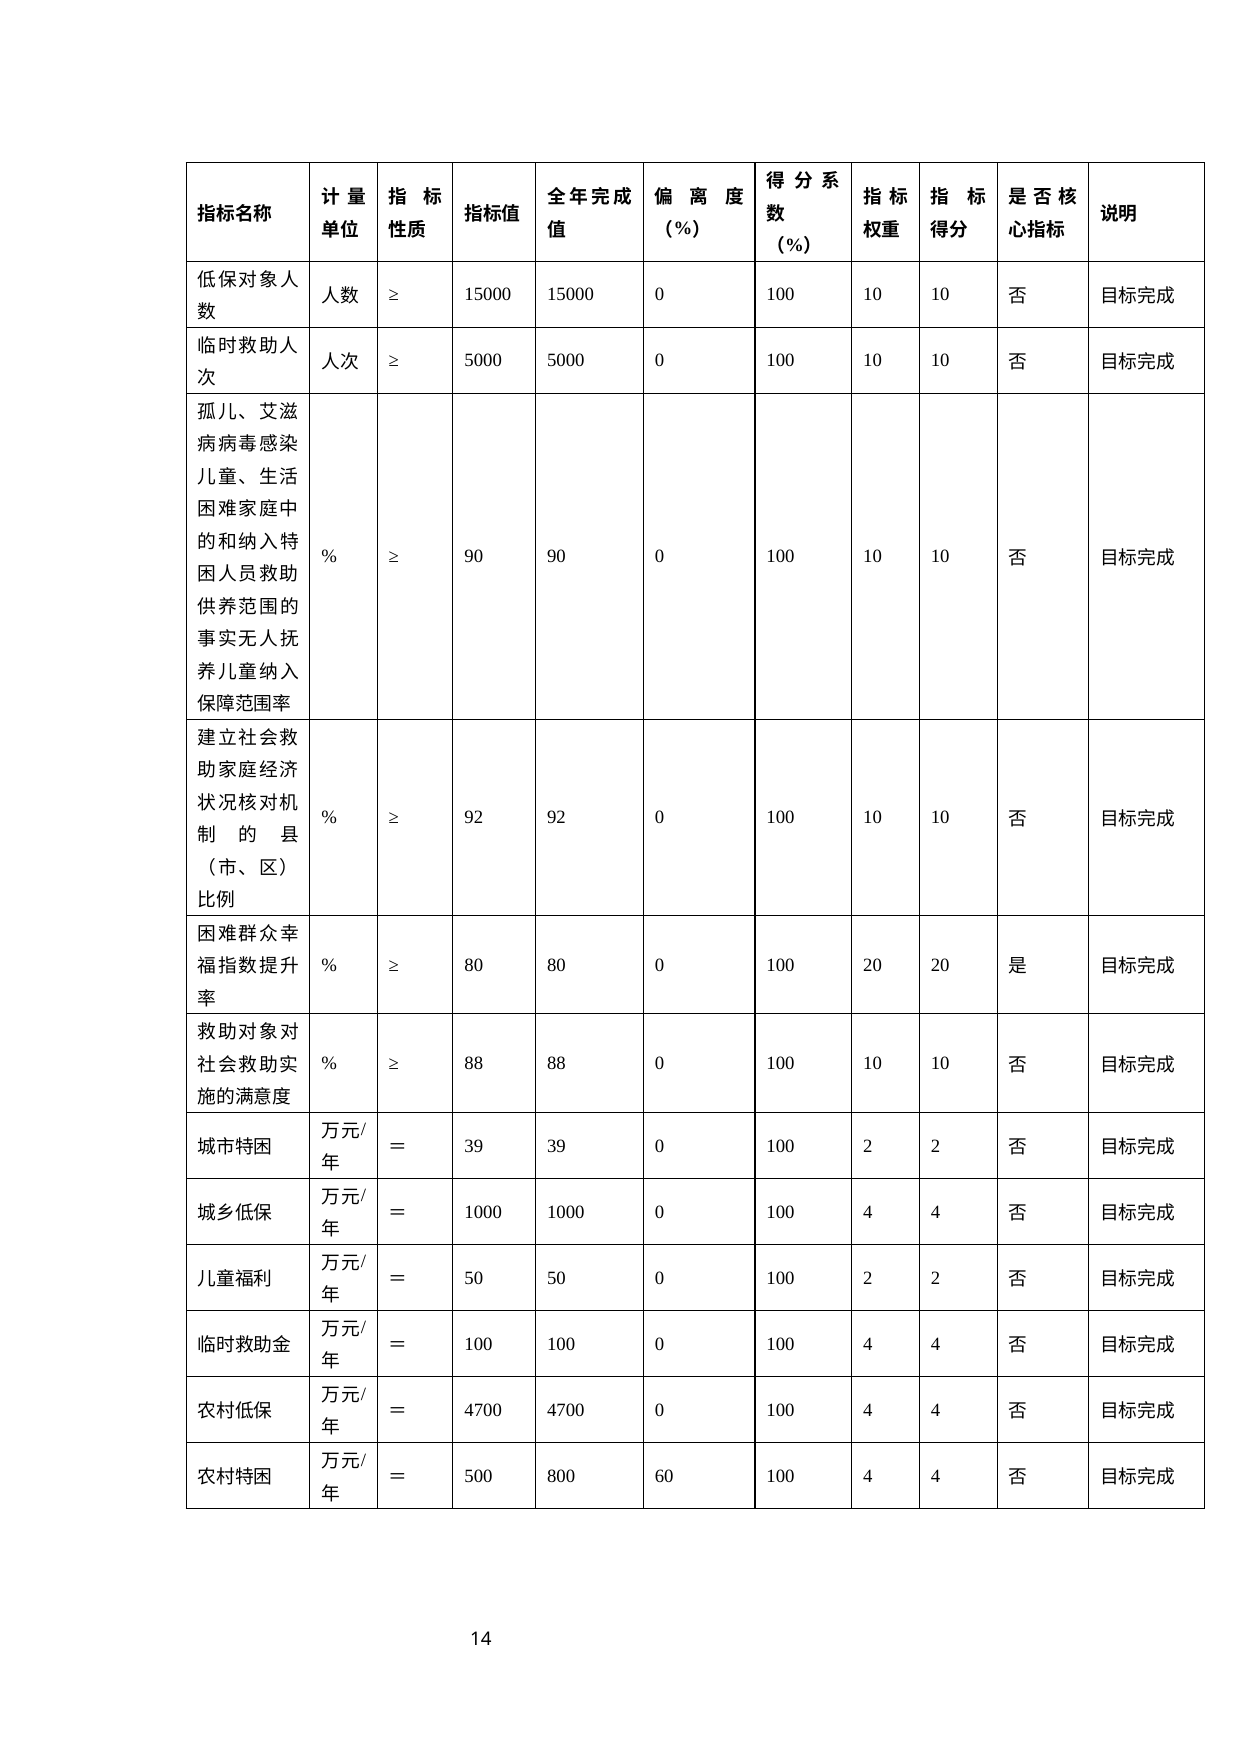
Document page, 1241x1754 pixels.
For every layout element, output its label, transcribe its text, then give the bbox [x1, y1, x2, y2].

table_cell 目标完成 [1089, 916, 1204, 1013]
table_cell 10 [852, 1014, 919, 1112]
table_cell 90 [536, 394, 643, 719]
table_cell 20 [920, 916, 997, 1013]
table_cell 15000 [453, 262, 535, 327]
table_cell 4 [852, 1443, 919, 1508]
table_cell 否 [998, 394, 1088, 719]
table_cell 指标值 [453, 163, 535, 261]
table_cell 否 [998, 1311, 1088, 1376]
table_cell 0 [644, 916, 754, 1013]
table_cell % [310, 720, 377, 915]
table_cell 人次 [310, 328, 377, 393]
table_cell 得分系数（%） [756, 163, 851, 261]
table_cell ＝ [378, 1443, 452, 1508]
table_cell 否 [998, 1245, 1088, 1310]
table_cell ≥ [378, 916, 452, 1013]
table_cell 50 [536, 1245, 643, 1310]
table_cell 0 [644, 1179, 754, 1244]
table_cell ≥ [378, 1014, 452, 1112]
table_cell 目标完成 [1089, 1443, 1204, 1508]
table_cell 目标完成 [1089, 1245, 1204, 1310]
table_cell % [310, 1014, 377, 1112]
table_cell 5000 [453, 328, 535, 393]
table_cell 60 [644, 1443, 754, 1508]
table_cell 80 [453, 916, 535, 1013]
table_cell 万元/年 [310, 1179, 377, 1244]
table_cell 100 [756, 1311, 851, 1376]
table_cell 0 [644, 1245, 754, 1310]
table_cell 0 [644, 1113, 754, 1178]
table_cell 建立社会救助家庭经济状况核对机制的县（市、区）比例 [187, 720, 309, 915]
table_cell 万元/年 [310, 1311, 377, 1376]
table_cell 100 [756, 1245, 851, 1310]
table_cell 城市特困 [187, 1113, 309, 1178]
table_cell 计量单位 [310, 163, 377, 261]
table_cell 100 [756, 328, 851, 393]
table_cell 0 [644, 1377, 754, 1442]
table_cell 临时救助金 [187, 1311, 309, 1376]
table_cell 4 [920, 1443, 997, 1508]
table_cell 0 [644, 1311, 754, 1376]
table_cell 目标完成 [1089, 720, 1204, 915]
table_cell ≥ [378, 328, 452, 393]
table_cell 是 [998, 916, 1088, 1013]
table_cell 4 [852, 1377, 919, 1442]
table_cell ≥ [378, 720, 452, 915]
table_cell 39 [536, 1113, 643, 1178]
table_cell 1000 [536, 1179, 643, 1244]
table_cell 100 [756, 394, 851, 719]
table_cell ＝ [378, 1113, 452, 1178]
table_cell 10 [920, 1014, 997, 1112]
table_cell 10 [852, 262, 919, 327]
table_cell 2 [920, 1245, 997, 1310]
table_cell 临时救助人次 [187, 328, 309, 393]
table_cell 15000 [536, 262, 643, 327]
table_cell 5000 [536, 328, 643, 393]
table_cell 指标得分 [920, 163, 997, 261]
table_cell 92 [453, 720, 535, 915]
table_cell 孤儿、艾滋病病毒感染儿童、生活困难家庭中的和纳入特困人员救助供养范围的事实无人抚养儿童纳入保障范围率 [187, 394, 309, 719]
table_cell 目标完成 [1089, 394, 1204, 719]
table_cell % [310, 916, 377, 1013]
table_cell 4 [920, 1311, 997, 1376]
table_cell 100 [453, 1311, 535, 1376]
table_cell 目标完成 [1089, 262, 1204, 327]
table_cell 儿童福利 [187, 1245, 309, 1310]
table_cell 目标完成 [1089, 1311, 1204, 1376]
table_cell 0 [644, 1014, 754, 1112]
table_cell 2 [852, 1245, 919, 1310]
table_cell 100 [756, 1377, 851, 1442]
table_cell 是否核心指标 [998, 163, 1088, 261]
table_cell 城乡低保 [187, 1179, 309, 1244]
table_cell 10 [920, 262, 997, 327]
table_cell 1000 [453, 1179, 535, 1244]
table_cell ＝ [378, 1311, 452, 1376]
table_cell 50 [453, 1245, 535, 1310]
table_cell 指标权重 [852, 163, 919, 261]
table_cell 80 [536, 916, 643, 1013]
table_cell 100 [756, 1179, 851, 1244]
table_cell 88 [453, 1014, 535, 1112]
table_cell 2 [852, 1113, 919, 1178]
table_cell 10 [852, 394, 919, 719]
table_cell 农村低保 [187, 1377, 309, 1442]
table_cell 90 [453, 394, 535, 719]
table_cell 万元/年 [310, 1113, 377, 1178]
table_cell 否 [998, 1014, 1088, 1112]
table_cell 否 [998, 1377, 1088, 1442]
table_cell ＝ [378, 1245, 452, 1310]
table_cell 万元/年 [310, 1245, 377, 1310]
table_cell 10 [920, 394, 997, 719]
table_cell 目标完成 [1089, 328, 1204, 393]
table_cell 10 [852, 328, 919, 393]
table_cell ≥ [378, 394, 452, 719]
table_cell 全年完成值 [536, 163, 643, 261]
table_cell 万元/年 [310, 1377, 377, 1442]
table_cell 2 [920, 1113, 997, 1178]
table_cell 否 [998, 262, 1088, 327]
table_cell 4 [920, 1377, 997, 1442]
table_cell 目标完成 [1089, 1377, 1204, 1442]
table_cell % [310, 394, 377, 719]
table_cell 100 [756, 916, 851, 1013]
table_cell 100 [756, 720, 851, 915]
table_cell 800 [536, 1443, 643, 1508]
table_cell 20 [852, 916, 919, 1013]
table_cell 0 [644, 262, 754, 327]
table_cell 低保对象人数 [187, 262, 309, 327]
table_cell 目标完成 [1089, 1113, 1204, 1178]
table_cell 100 [756, 262, 851, 327]
table_cell 目标完成 [1089, 1179, 1204, 1244]
table_cell 否 [998, 1179, 1088, 1244]
table_cell 偏离度（%） [644, 163, 754, 261]
table_cell 92 [536, 720, 643, 915]
table_cell 指标性质 [378, 163, 452, 261]
table_cell 100 [756, 1113, 851, 1178]
table_cell 否 [998, 1113, 1088, 1178]
table_cell 10 [920, 328, 997, 393]
table_cell 10 [920, 720, 997, 915]
table_cell 100 [536, 1311, 643, 1376]
table_cell 4700 [536, 1377, 643, 1442]
table_cell 4 [852, 1311, 919, 1376]
table_cell ＝ [378, 1377, 452, 1442]
table_cell 88 [536, 1014, 643, 1112]
table_cell 100 [756, 1443, 851, 1508]
table_cell 0 [644, 720, 754, 915]
table_cell 人数 [310, 262, 377, 327]
table_cell 4 [920, 1179, 997, 1244]
table_cell 说明 [1089, 163, 1204, 261]
table_cell 否 [998, 328, 1088, 393]
table_cell 万元/年 [310, 1443, 377, 1508]
table_cell 0 [644, 328, 754, 393]
table_cell 指标名称 [187, 163, 309, 261]
table_cell ≥ [378, 262, 452, 327]
table_cell 农村特困 [187, 1443, 309, 1508]
table_cell 目标完成 [1089, 1014, 1204, 1112]
table_cell 4700 [453, 1377, 535, 1442]
table_cell ＝ [378, 1179, 452, 1244]
table_cell 救助对象对社会救助实施的满意度 [187, 1014, 309, 1112]
table_cell 100 [756, 1014, 851, 1112]
table_cell 否 [998, 720, 1088, 915]
table_cell 0 [644, 394, 754, 719]
table_cell 否 [998, 1443, 1088, 1508]
table_cell 39 [453, 1113, 535, 1178]
table_cell 困难群众幸福指数提升率 [187, 916, 309, 1013]
table_cell 4 [852, 1179, 919, 1244]
table_cell 500 [453, 1443, 535, 1508]
table_cell 10 [852, 720, 919, 915]
